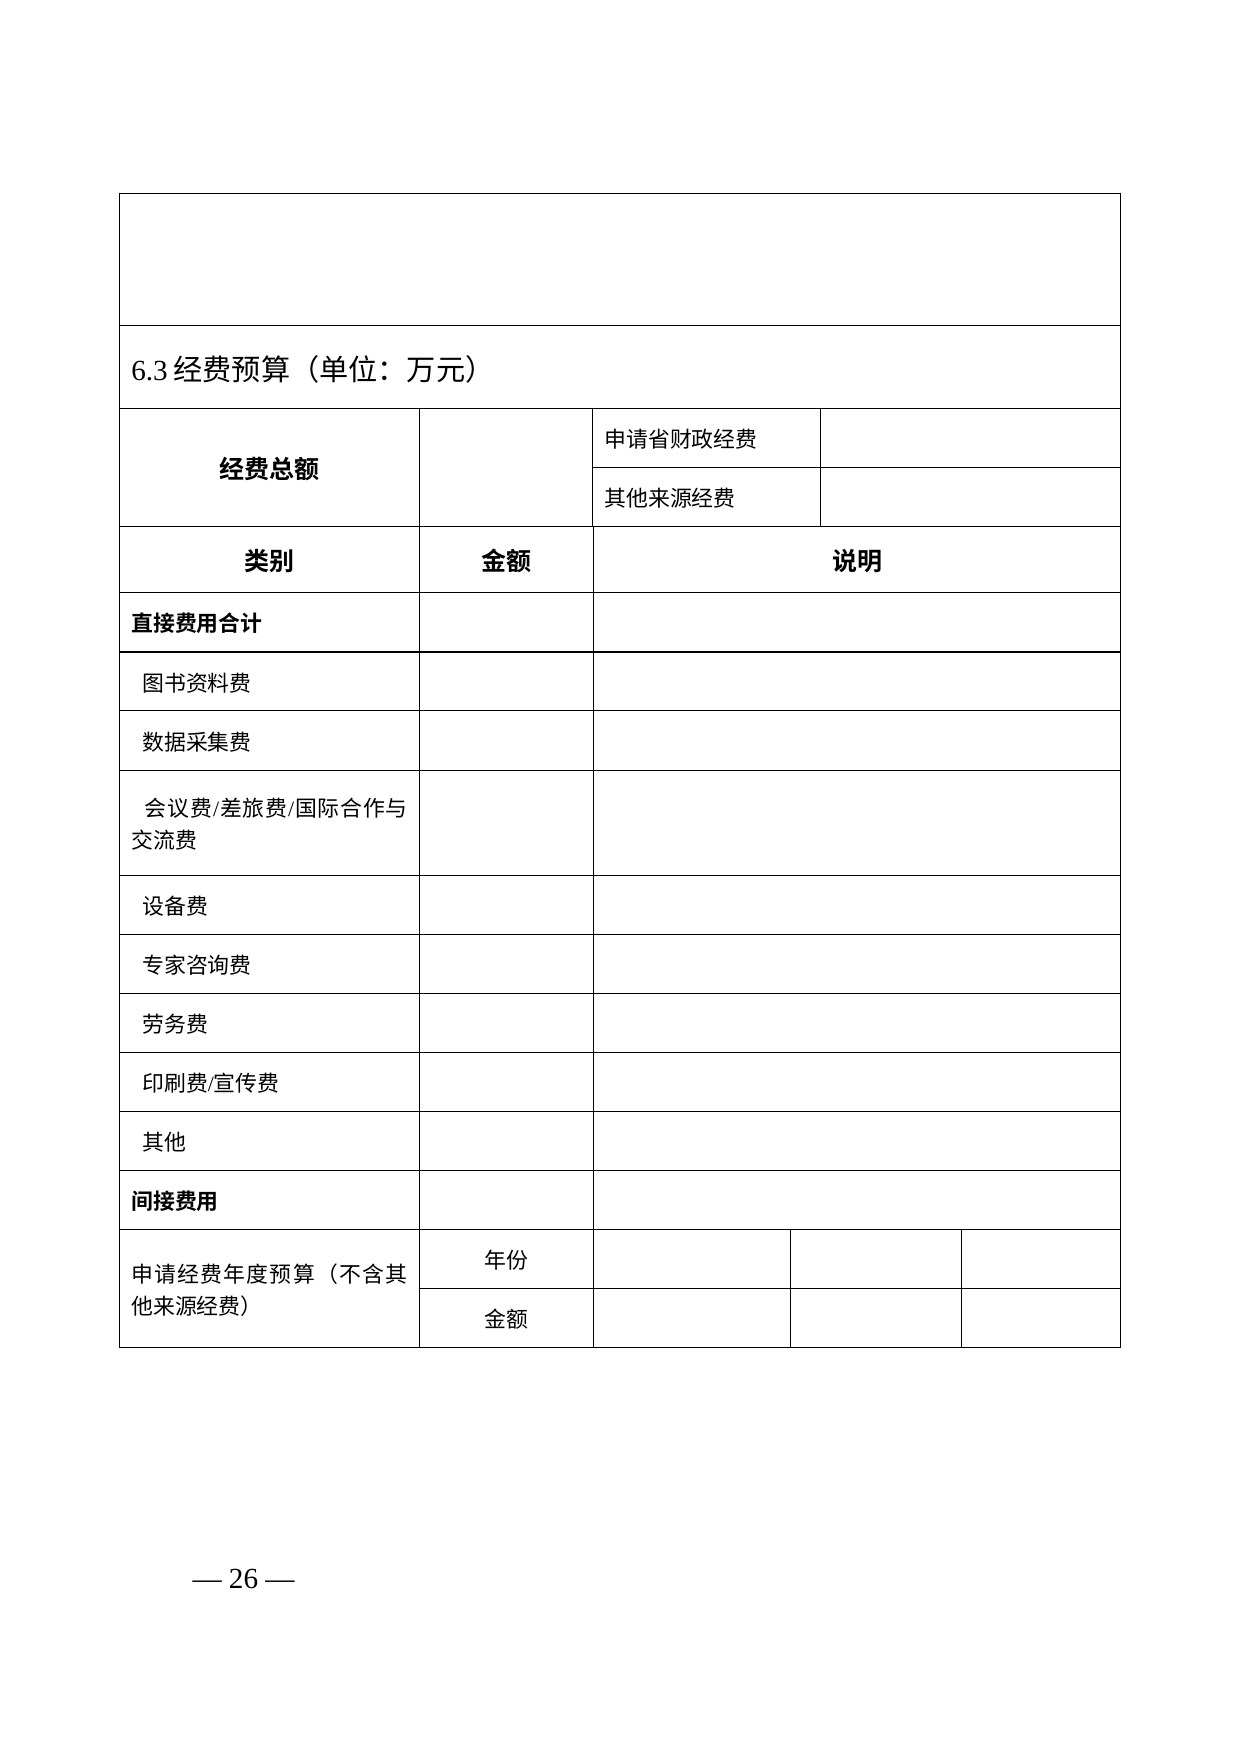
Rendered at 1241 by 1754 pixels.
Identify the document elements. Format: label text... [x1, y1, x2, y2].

table_cell [594, 994, 1120, 1052]
table_cell [594, 1230, 790, 1288]
table_cell [594, 876, 1120, 934]
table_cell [120, 194, 1120, 325]
table_cell 数据采集费 [120, 711, 419, 769]
table_cell [420, 653, 593, 710]
table_cell 专家咨询费 [120, 935, 419, 993]
table_cell 图书资料费 [120, 653, 419, 710]
table_cell 金额 [420, 1289, 593, 1347]
table_cell 会议费/差旅费/国际合作与交流费 [120, 771, 419, 875]
table_cell [594, 1053, 1120, 1111]
table_cell [420, 1112, 593, 1170]
table_cell 直接费用合计 [120, 593, 419, 651]
table_cell [962, 1289, 1120, 1347]
table_cell [420, 876, 593, 934]
table_cell [821, 409, 1120, 467]
table_cell 其他 [120, 1112, 419, 1170]
table_cell 申请经费年度预算（不含其他来源经费） [120, 1230, 419, 1347]
table_cell [594, 1112, 1120, 1170]
table_cell [594, 711, 1120, 769]
table_cell 劳务费 [120, 994, 419, 1052]
table_cell [420, 409, 592, 526]
table_cell 印刷费/宣传费 [120, 1053, 419, 1111]
table_cell 其他来源经费 [593, 468, 820, 526]
table_cell [420, 593, 593, 651]
table_cell [821, 468, 1120, 526]
table_cell [594, 1171, 1120, 1229]
table_cell [420, 935, 593, 993]
table_cell [791, 1289, 961, 1347]
table_cell [791, 1230, 961, 1288]
table_cell [594, 653, 1120, 710]
table_cell 设备费 [120, 876, 419, 934]
table_cell 申请省财政经费 [593, 409, 820, 467]
table_cell 经费总额 [120, 409, 419, 526]
table_cell 金额 [420, 527, 593, 592]
table_cell [420, 711, 593, 769]
table_cell [594, 771, 1120, 875]
table_cell [594, 935, 1120, 993]
table_cell [962, 1230, 1120, 1288]
table_cell [594, 593, 1120, 651]
table_cell [420, 1053, 593, 1111]
table_cell [594, 1289, 790, 1347]
table_cell [420, 1171, 593, 1229]
table_cell 6.3经费预算（单位：万元） [120, 326, 1120, 408]
table_cell 说明 [594, 527, 1120, 592]
table_cell 类别 [120, 527, 419, 592]
table_cell 年份 [420, 1230, 593, 1288]
table_cell [420, 994, 593, 1052]
table_cell 间接费用 [120, 1171, 419, 1229]
table_cell [420, 771, 593, 875]
